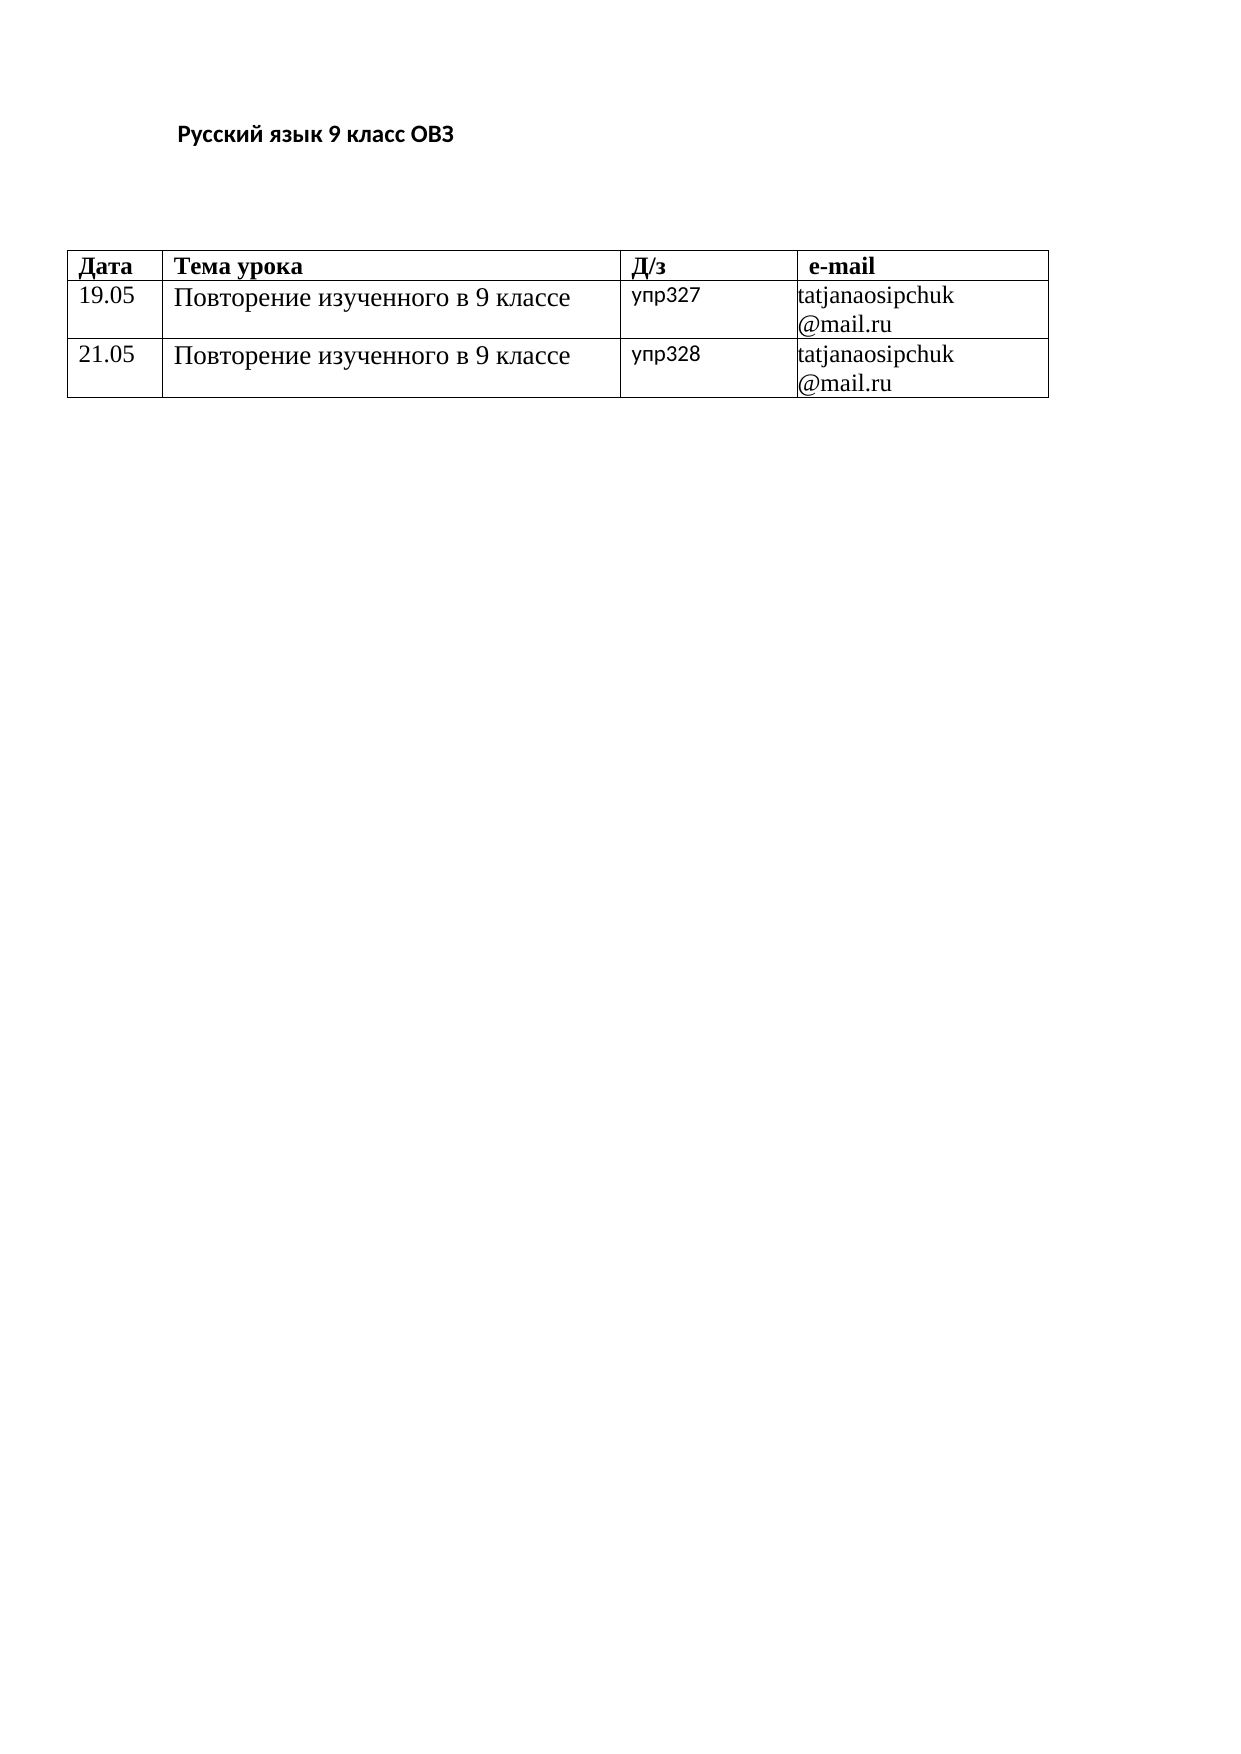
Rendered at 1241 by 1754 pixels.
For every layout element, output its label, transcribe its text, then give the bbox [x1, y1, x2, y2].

table_cell Повторение изученного в 9 классе [163, 281, 620, 338]
table_cell упр327 [621, 281, 797, 338]
table_cell 21.05 [68, 339, 162, 397]
table_header e-mail [798, 251, 1048, 279]
table_header Тема урока [163, 251, 620, 279]
table_cell упр328 [621, 339, 797, 397]
table_header Д/з [621, 251, 797, 279]
table_cell Повторение изученного в 9 классе [163, 339, 620, 397]
text Русский язык 9 класс ОВЗ [177, 118, 1152, 149]
table_cell 19.05 [68, 281, 162, 338]
table_cell tatjanaosipchuk@mail.ru [798, 281, 1048, 338]
table_cell tatjanaosipchuk@mail.ru [798, 339, 1048, 397]
table_header Дата [68, 251, 162, 279]
